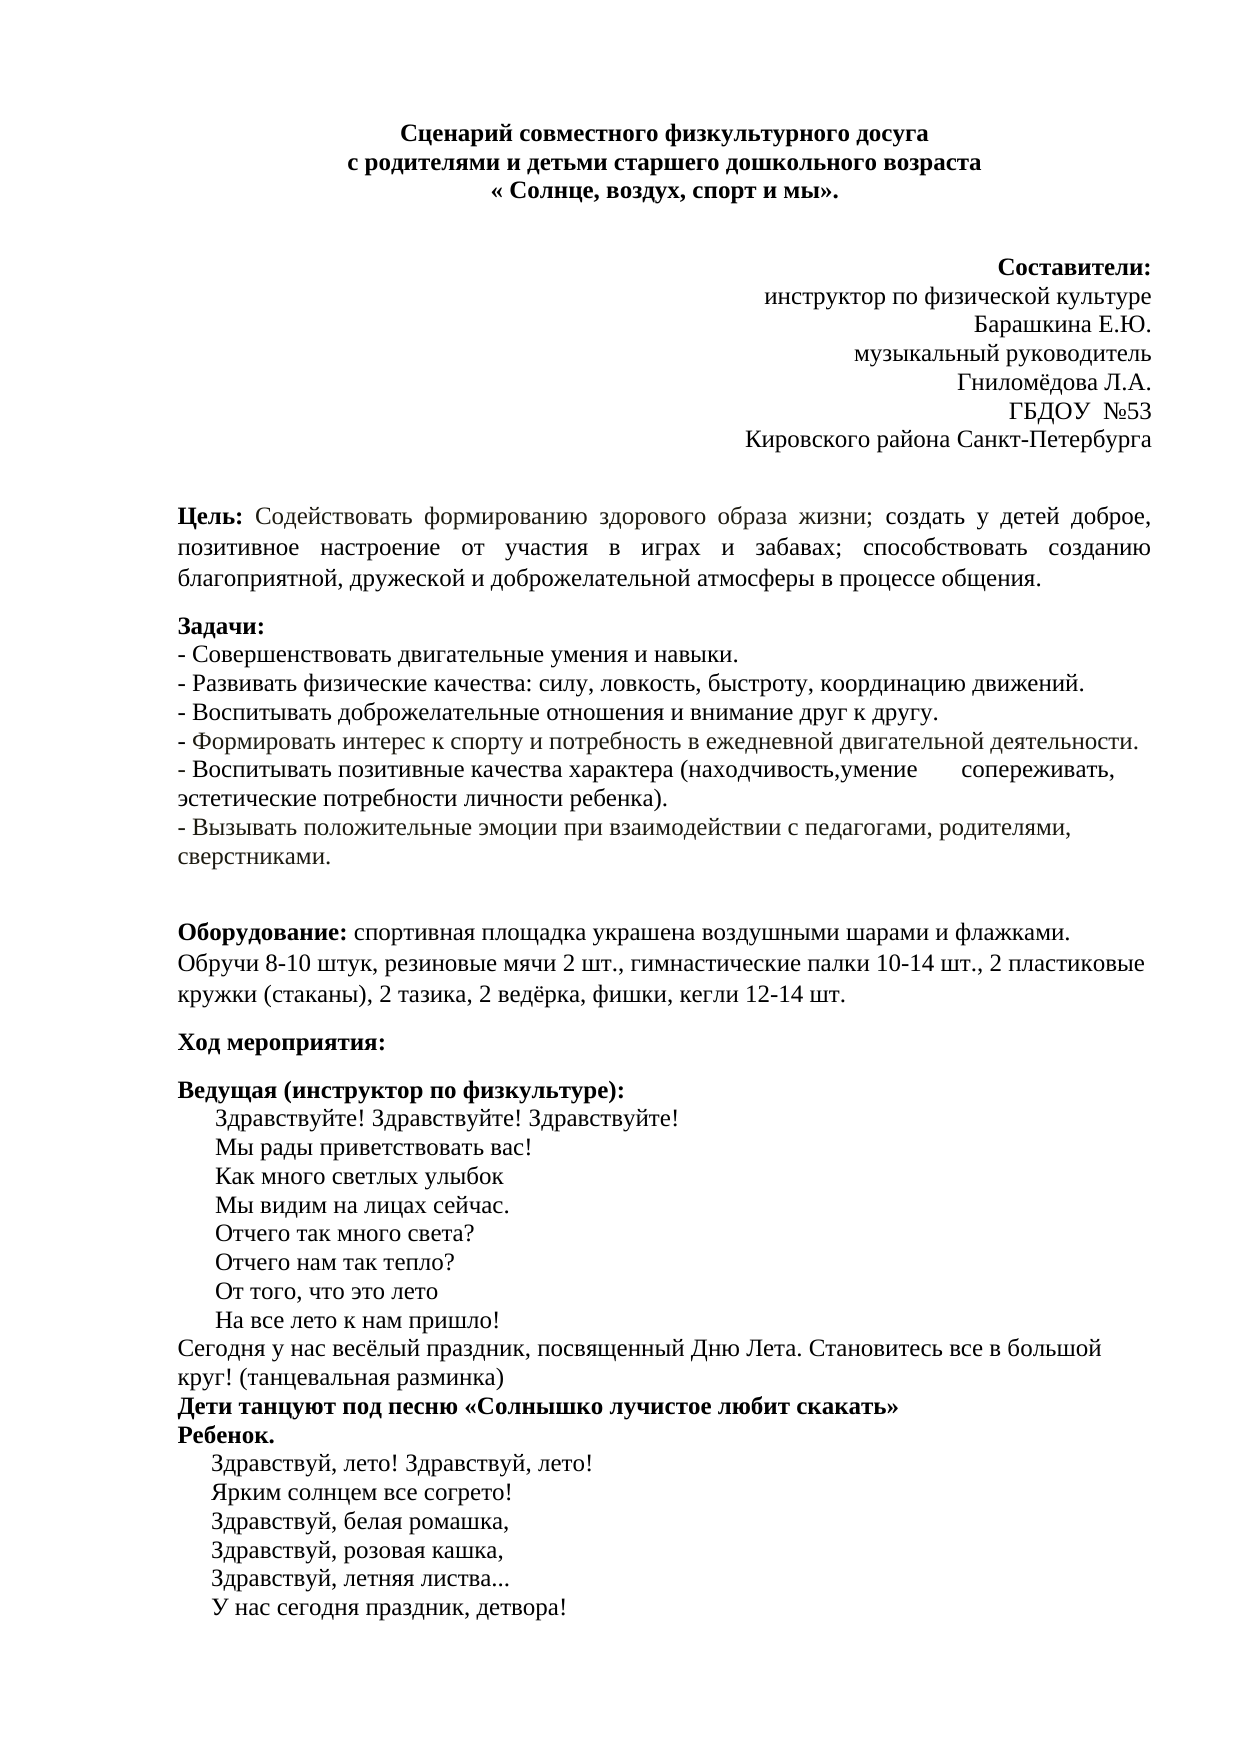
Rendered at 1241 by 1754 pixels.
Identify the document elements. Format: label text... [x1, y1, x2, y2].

text Здравствуй, белая ромашка, [177, 1506, 1152, 1535]
text Отчего нам так тепло? [177, 1247, 1152, 1276]
text Ярким солнцем все согрето! [177, 1477, 1152, 1506]
text Цель: Содействовать формированию здорового образа жизни; создать у детей доброе, позитивное настроение от участия в играх и забавах; способствовать созданию благоприятной, дружеской и доброжелательной атмосферы в процессе общения. [177, 561, 1152, 592]
text Цель: Содействовать формированию здорового образа жизни; создать у детей доброе, позитивное настроение от участия в играх и забавах; способствовать созданию благоприятной, дружеской и доброжелательной атмосферы в процессе общения. [177, 501, 1152, 532]
text Сегодня у нас весёлый праздник, посвященный Дню Лета. Становитесь все в большой круг! (танцевальная разминка) [177, 1333, 1152, 1391]
text Оборудование: спортивная площадка украшена воздушными шарами и флажками. Обручи 8-10 штук, резиновые мячи 2 шт., гимнастические палки 10-14 шт., 2 пластиковые кружки (стаканы), 2 тазика, 2 ведёрка, фишки, кегли 12-14 шт. [177, 917, 1152, 1008]
text « Солнце, воздух, спорт и мы». [177, 176, 1152, 204]
text У нас сегодня праздник, детвора! [177, 1592, 1152, 1621]
text Сценарий совместного физкультурного досуга [177, 118, 1152, 147]
text Здравствуйте! Здравствуйте! Здравствуйте! [177, 1103, 1152, 1132]
text Здравствуй, розовая кашка, [177, 1535, 1152, 1563]
text Мы рады приветствовать вас! [177, 1132, 1152, 1161]
text Мы видим на лицах сейчас. [177, 1190, 1152, 1218]
text На все лето к нам пришло! [177, 1305, 1152, 1333]
text Отчего так много света? [177, 1218, 1152, 1247]
text Задачи: - Совершенствовать двигательные умения и навыки. - Развивать физические качества: силу, ловкость, быстроту, координацию движений. - Воспитывать доброжелательные отношения и внимание друг к другу. [177, 611, 1152, 726]
text Гниломёдова Л.А. [177, 367, 1152, 396]
text Барашкина Е.Ю. [177, 309, 1152, 338]
text Как много светлых улыбок [177, 1161, 1152, 1190]
text Дети танцуют под песню «Солнышко лучистое любит скакать» [177, 1391, 1152, 1420]
text - Вызывать положительные эмоции при взаимодействии с педагогами, родителями, сверстниками. [177, 812, 1152, 869]
text Ребенок. [177, 1420, 1152, 1448]
text ГБДОУ №53 [177, 396, 1152, 424]
text музыкальный руководитель [177, 338, 1152, 367]
text Составители: [177, 252, 1152, 281]
text - Воспитывать позитивные качества характера (находчивость,умение сопереживать, эстетические потребности личности ребенка). [177, 754, 1152, 812]
text Здравствуй, лето! Здравствуй, лето! [177, 1448, 1152, 1477]
text От того, что это лето [177, 1276, 1152, 1305]
text с родителями и детьми старшего дошкольного возраста [177, 147, 1152, 176]
text Кировского района Санкт-Петербурга [177, 424, 1152, 453]
text Ведущая (инструктор по физкультуре): [177, 1075, 1152, 1103]
text - Формировать интерес к спорту и потребность в ежедневной двигательной деятельности. [177, 726, 1152, 754]
text Здравствуй, летняя листва... [177, 1563, 1152, 1592]
text инструктор по физической культуре [177, 281, 1152, 309]
text Ход мероприятия: [177, 1027, 1152, 1056]
